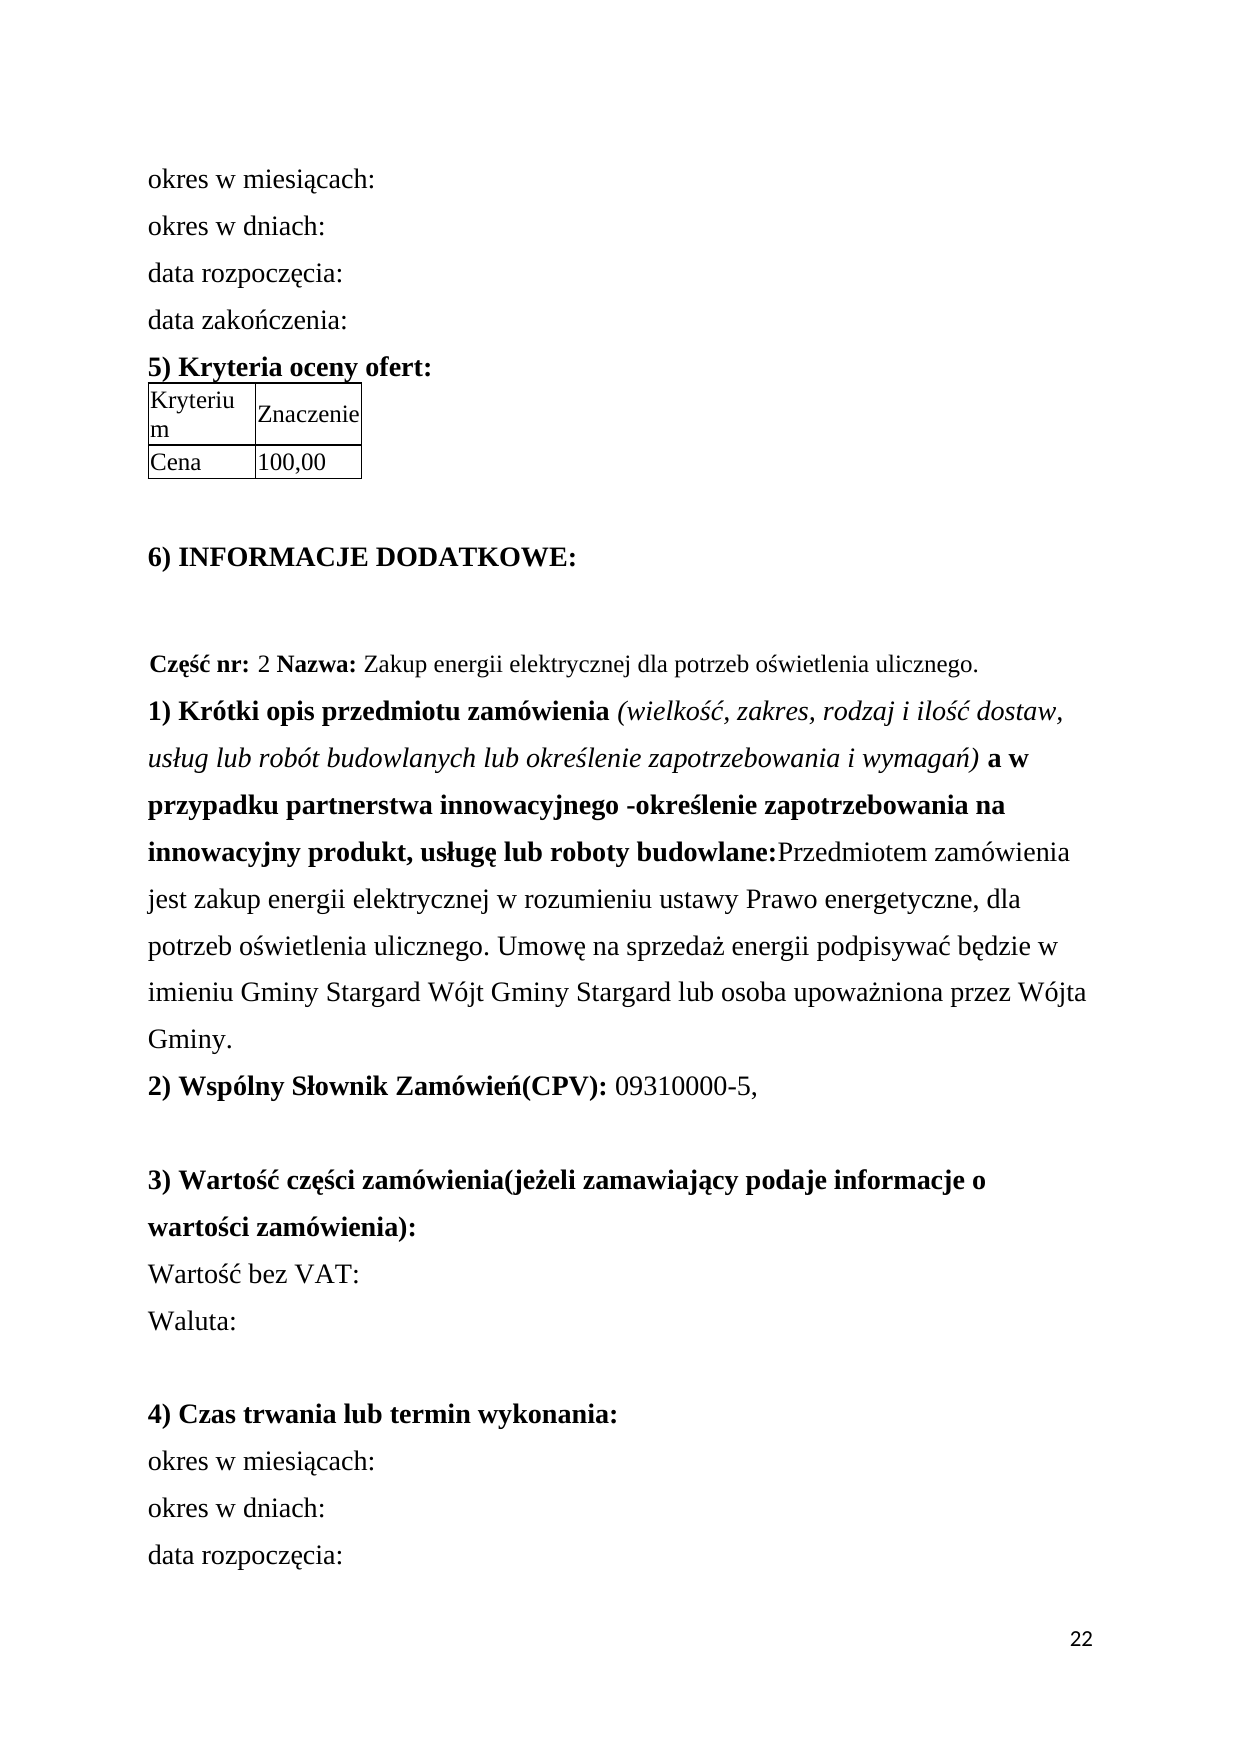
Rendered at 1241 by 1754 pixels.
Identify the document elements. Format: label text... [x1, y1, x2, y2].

text 6) INFORMACJE DODATKOWE: [148, 479, 1093, 620]
table_header Nazwa: [275, 648, 362, 680]
table_header Znaczenie [256, 384, 361, 444]
table_cell 100,00 [256, 446, 361, 478]
table_header Część nr: [148, 648, 256, 680]
table_cell Cena [149, 446, 255, 478]
table_header Zakup energii elektrycznej dla potrzeb oświetlenia ulicznego. [362, 648, 985, 680]
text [148, 680, 1093, 1570]
table_header Kryterium [149, 384, 255, 444]
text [148, 148, 1093, 382]
table_header 2 [256, 648, 275, 680]
